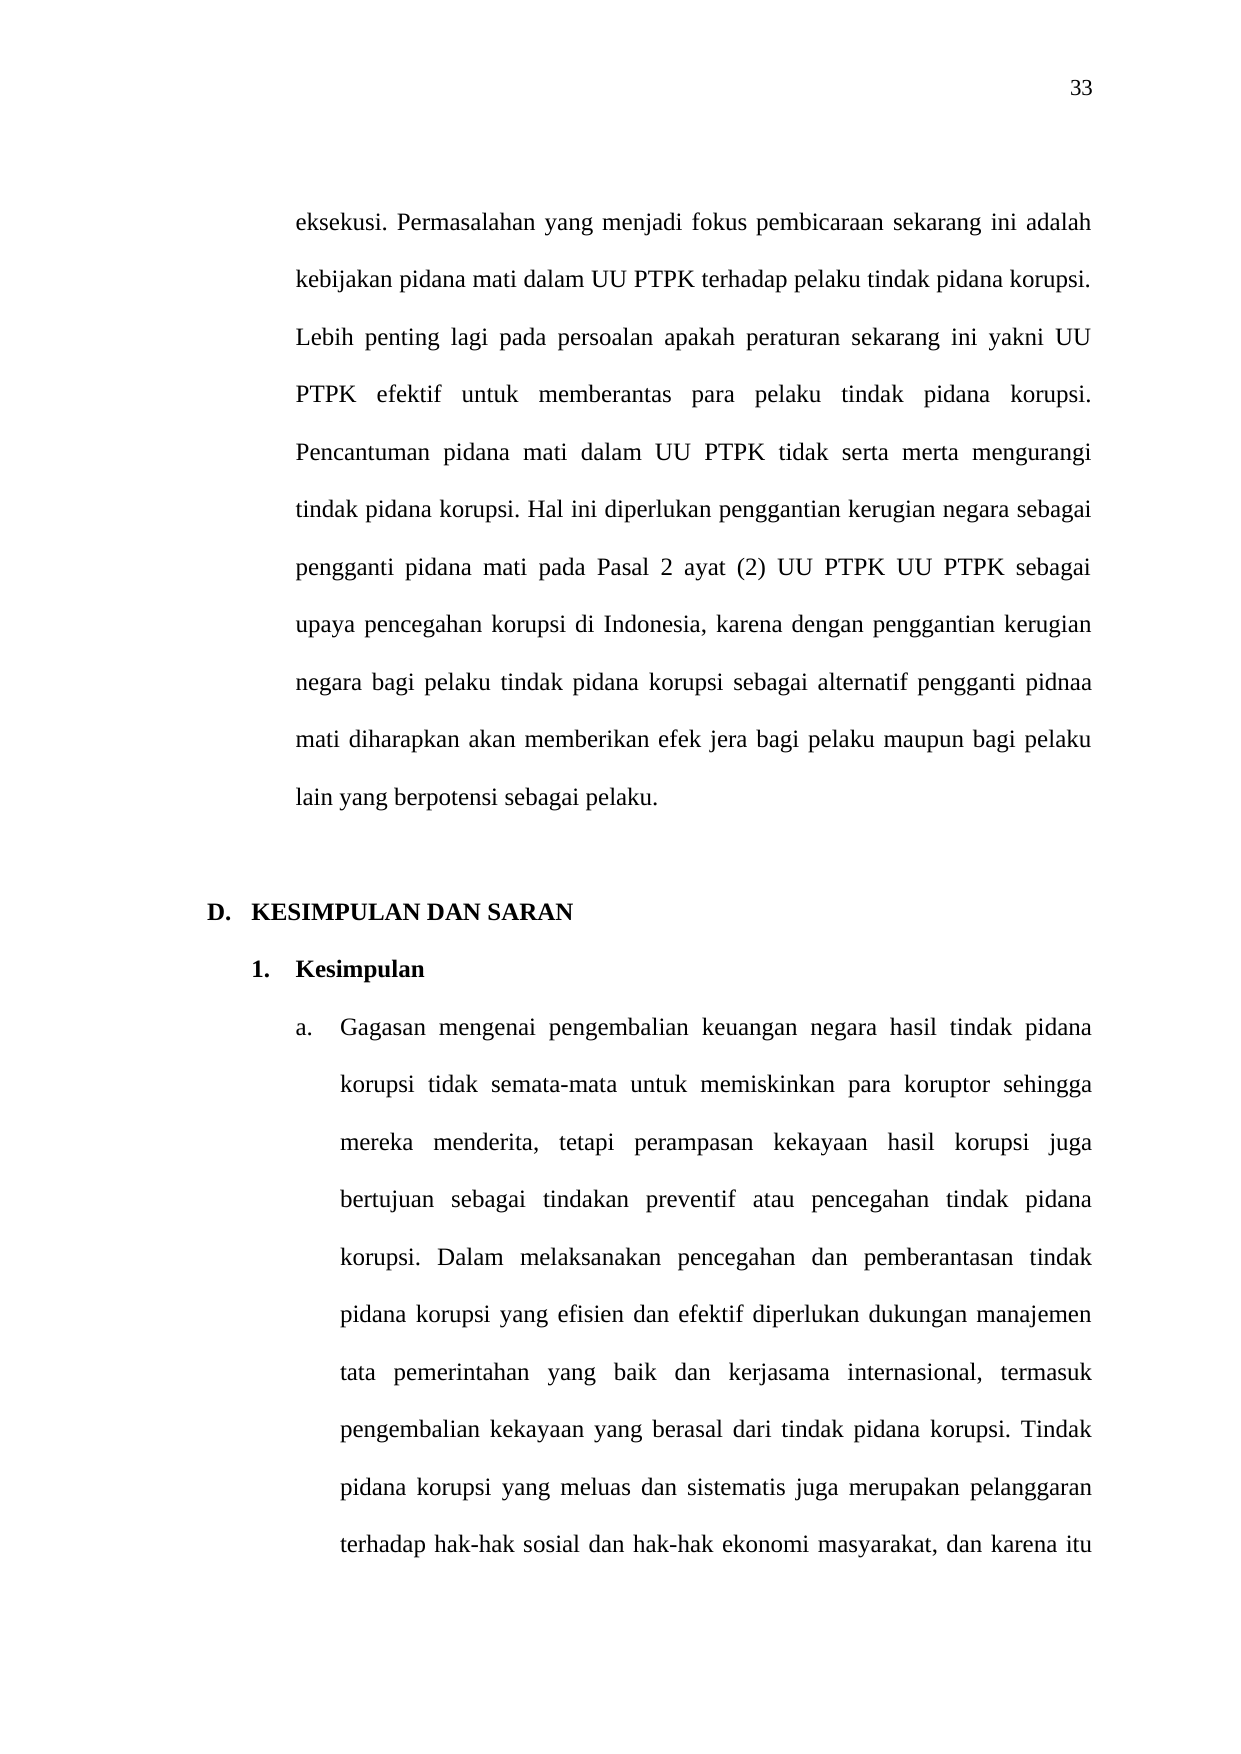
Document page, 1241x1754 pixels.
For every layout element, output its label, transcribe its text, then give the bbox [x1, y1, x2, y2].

list Kesimpulan [251, 954, 1092, 983]
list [295, 207, 1092, 811]
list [295, 1012, 1092, 1558]
list KESIMPULAN DAN SARAN [207, 897, 1092, 926]
